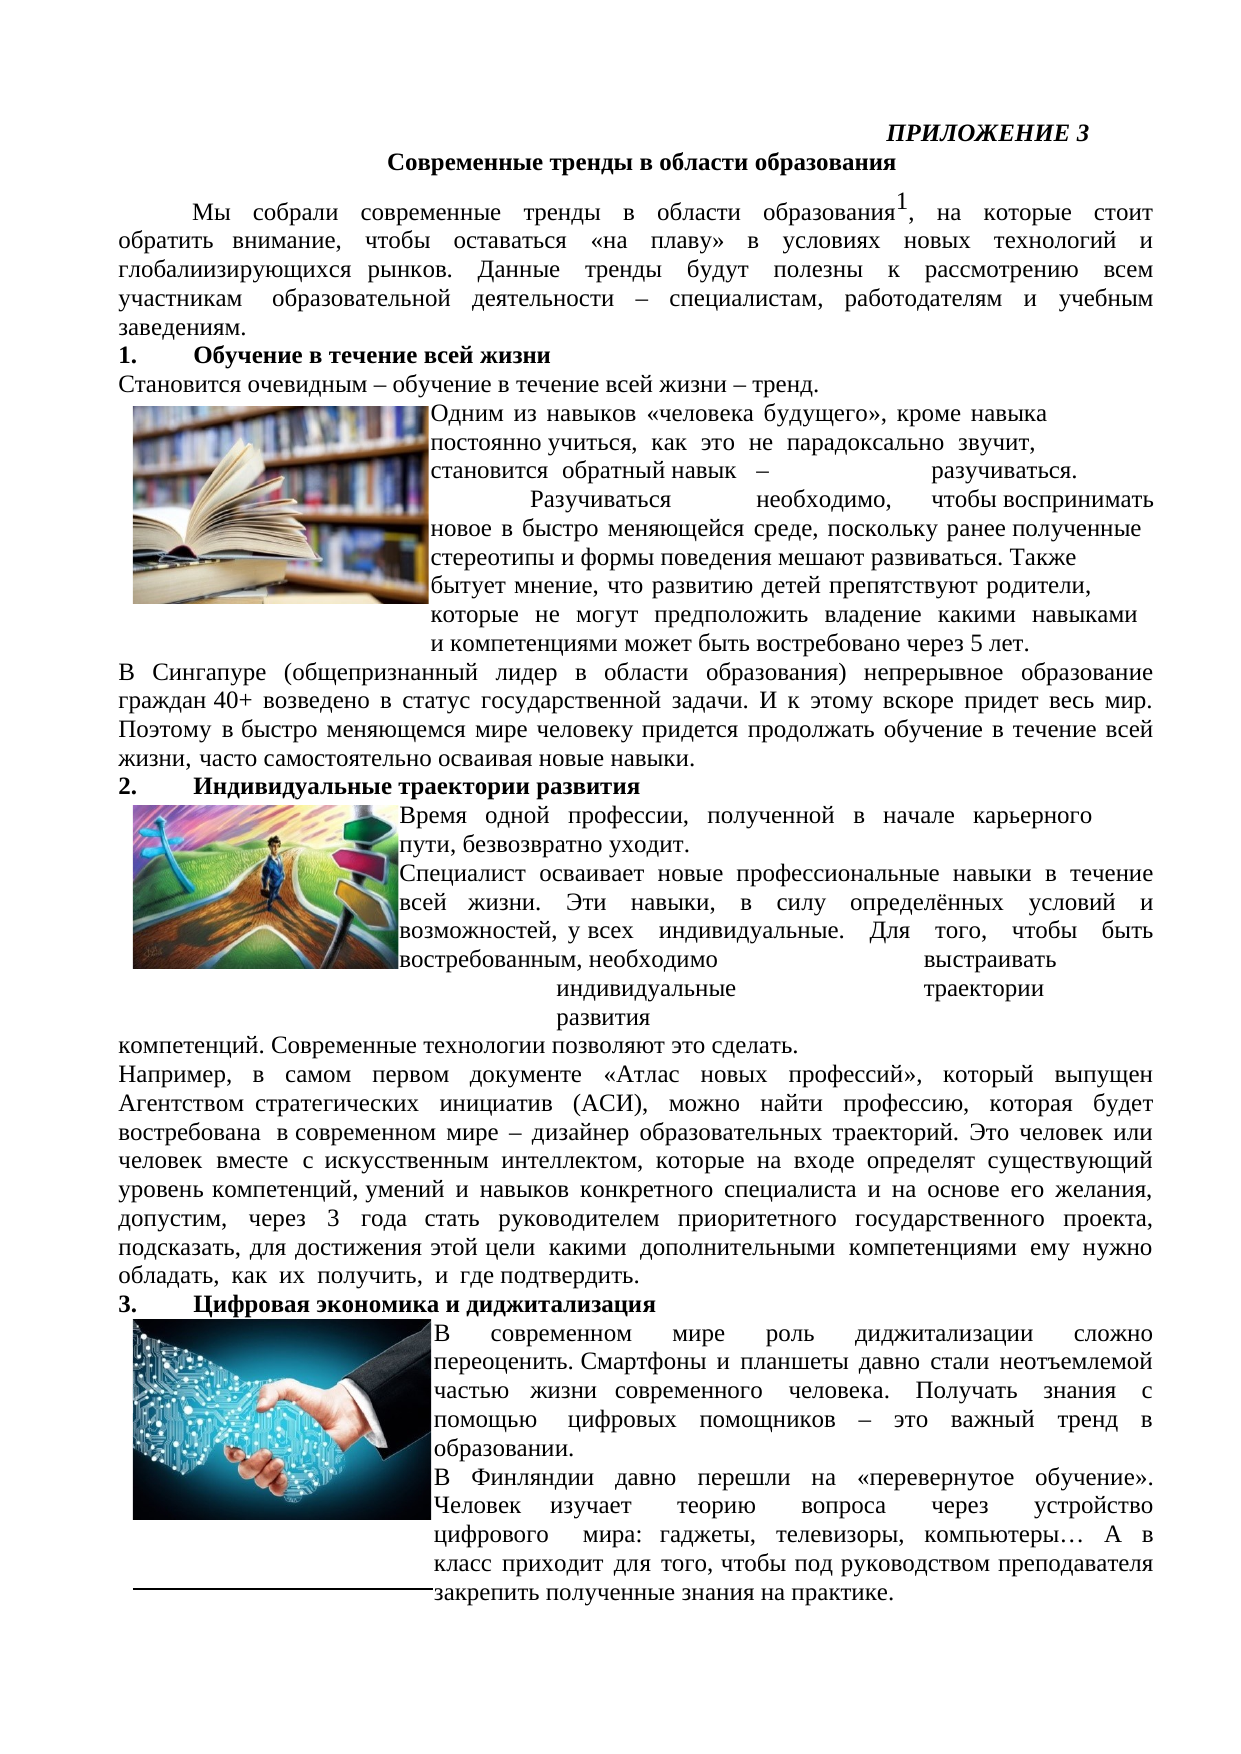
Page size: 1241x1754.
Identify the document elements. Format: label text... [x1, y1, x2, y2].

text 1. Обучение в течение всей жизни [118, 341, 1154, 369]
text Одним из навыков «человека будущего», кроме навыка постоянно учиться, как это не парадоксально звучит, становится обратный навык – разучиваться. Разучиваться необходимо, чтобы воспринимать новое в быстро меняющейся среде, поскольку ранее полученные стереотипы и формы поведения мешают развиваться. Также бытует мнение, что развитию детей препятствуют родители, которые не могут предположить владение какими навыками и компетенциями может быть востребовано через 5 лет. [430, 398, 1157, 657]
text Например, в самом первом документе «Атлас новых профессий», который выпущен Агентством стратегических инициатив (АСИ), можно найти профессию, которая будет востребована в современном мире – дизайнер образовательных траекторий. Это человек или человек вместе с искусственным интеллектом, которые на входе определят существующий уровень компетенций, умений и навыков конкретного специалиста и на основе его желания, допустим, через 3 года стать руководителем приоритетного государственного проекта, подсказать, для достижения этой цели какими дополнительными компетенциями ему нужно обладать, как их получить, и где подтвердить. [118, 1059, 1153, 1289]
text В Сингапуре (общепризнанный лидер в области образования) непрерывное образование граждан 40+ возведено в статус государственной задачи. И к этому вскоре придет весь мир. Поэтому в быстро меняющемся мире человеку придется продолжать обучение в течение всей жизни, часто самостоятельно осваивая новые навыки. [118, 657, 1153, 772]
text Становится очевидным – обучение в течение всей жизни – тренд. [118, 369, 1154, 398]
text Мы собрали современные тренды в области образования1, на которые стоит обратить внимание, чтобы оставаться «на плаву» в условиях новых технологий и глобалиизирующихся рынков. Данные тренды будут полезны к рассмотрению всем участникам образовательной деятельности – специалистам, работодателям и учебным заведениям. [118, 186, 1153, 341]
text Время одной профессии, полученной в начале карьерного пути, безвозвратно уходит. [399, 800, 1157, 858]
text 3. Цифровая экономика и диджитализация [118, 1289, 1154, 1318]
text ПРИЛОЖЕНИЕ 3 Современные тренды в области образования [387, 118, 1158, 176]
text В Финляндии давно перешли на «перевернутое обучение». Человек изучает теорию вопроса через устройство цифрового мира: гаджеты, телевизоры, компьютеры… А в класс приходит для того, чтобы под руководством преподавателя закрепить полученные знания на практике. [434, 1462, 1153, 1605]
text В современном мире роль диджитализации сложно переоценить. Смартфоны и планшеты давно стали неотъемлемой частью жизни современного человека. Получать знания с помощью цифровых помощников – это важный тренд в образовании. [434, 1318, 1153, 1461]
picture [132, 1319, 432, 1520]
text 2. Индивидуальные траектории развития [118, 772, 1154, 800]
picture [132, 805, 399, 969]
picture [132, 406, 429, 604]
text Специалист осваивает новые профессиональные навыки в течение всей жизни. Эти навыки, в силу определённых условий и возможностей, у всех индивидуальные. Для того, чтобы быть востребованным, необходимо выстраивать индивидуальные траектории развития [399, 858, 1153, 1030]
text компетенций. Современные технологии позволяют это сделать. [118, 1030, 1154, 1059]
